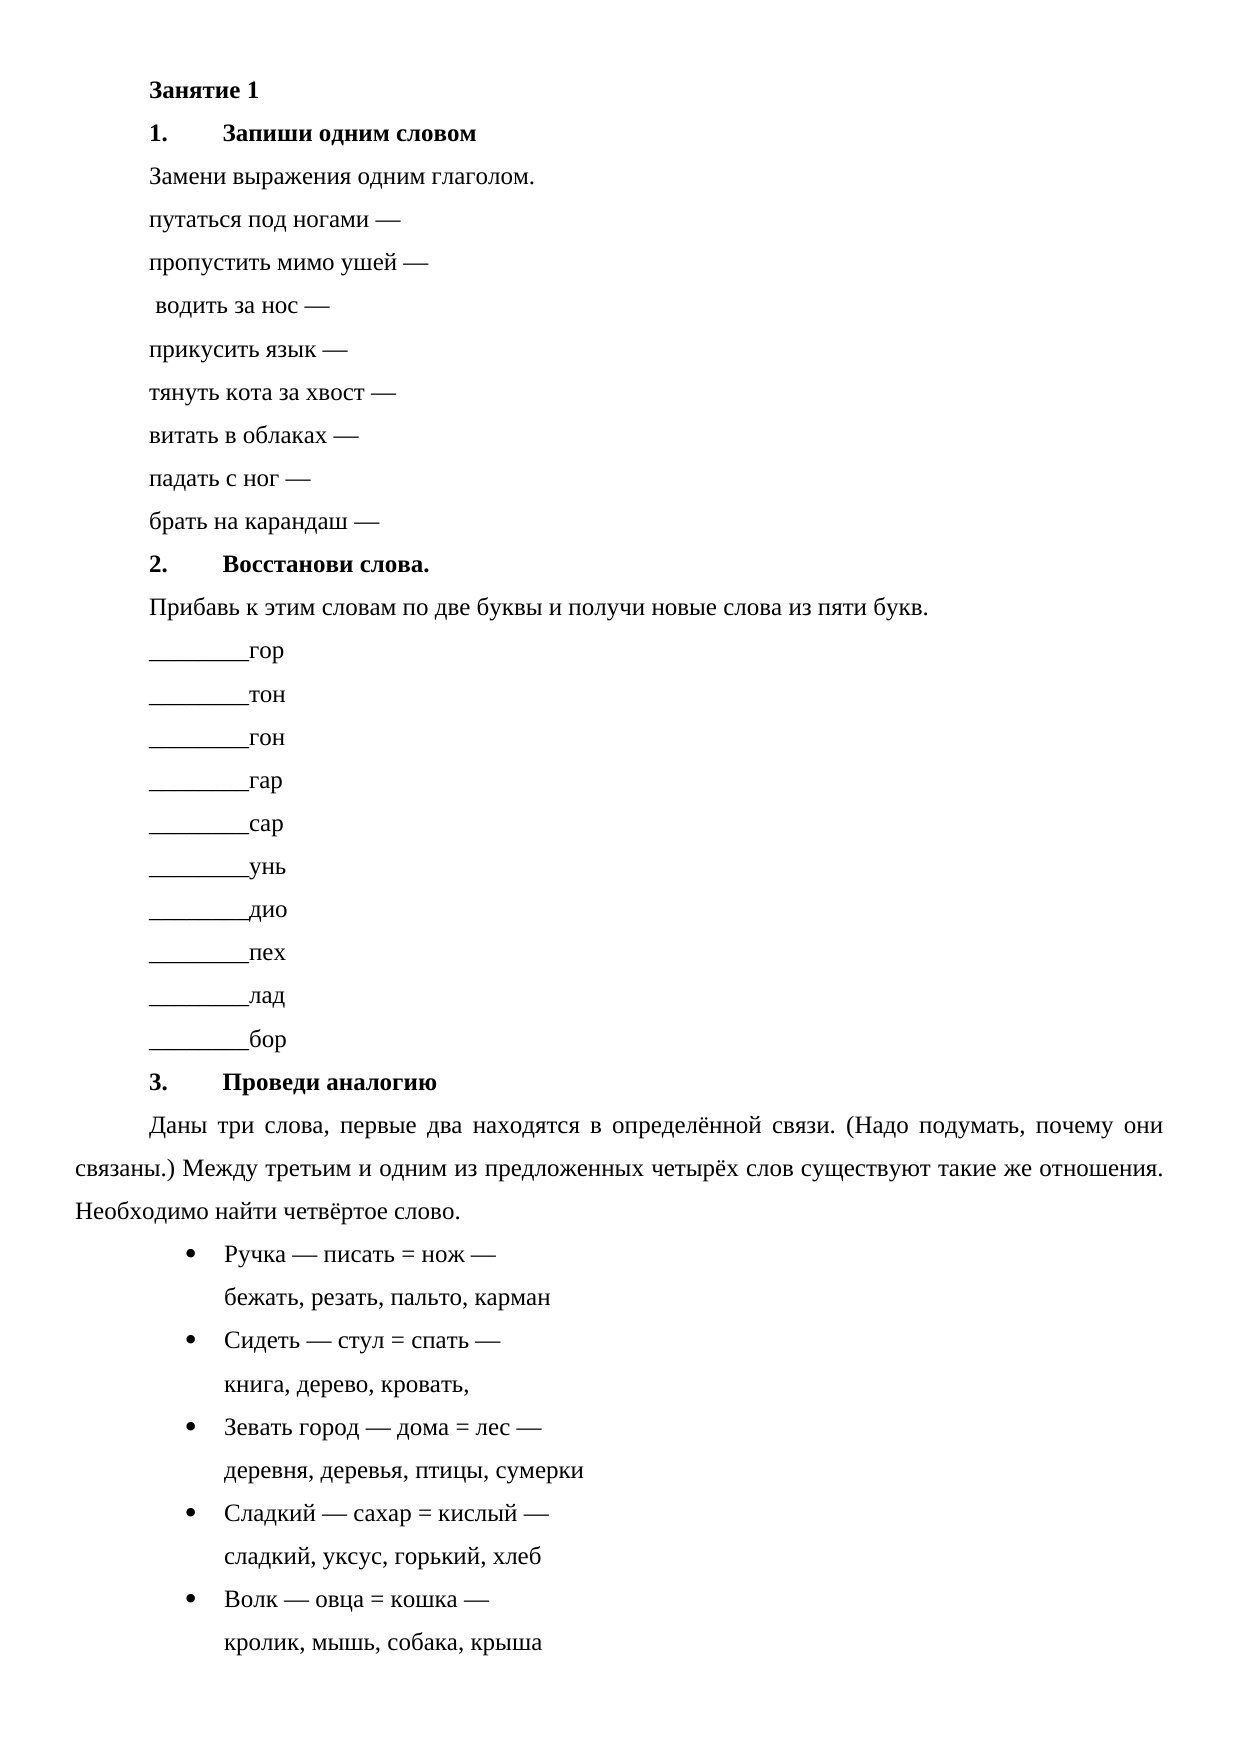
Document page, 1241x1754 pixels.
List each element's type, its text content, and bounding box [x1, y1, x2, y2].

list водить за нос — [75, 291, 1165, 319]
text ________унь [75, 851, 1165, 880]
list Замени выражения одним глаголом. [75, 161, 1165, 190]
text ________гар [75, 765, 1165, 794]
list витать в облаках — [75, 420, 1165, 449]
list Проведи аналогию [75, 1067, 1165, 1096]
list Запиши одним словом [75, 118, 1165, 147]
list падать с ног — [75, 463, 1165, 492]
list прикусить язык — [75, 334, 1165, 362]
list Сладкий — сахар = кислый — [186, 1498, 1165, 1527]
text ________тон [75, 679, 1165, 707]
text ________гон [75, 722, 1165, 751]
list Прибавь к этим словам по две буквы и получи новые слова из пяти букв. [75, 592, 1165, 621]
text ________лад [75, 981, 1165, 1009]
text ________дио [75, 894, 1165, 923]
text ________пех [75, 937, 1165, 966]
list Даны три слова, первые два находятся в определённой связи. (Надо подумать, почему они связаны.) Между третьим и одним из предложенных четырёх слов существуют такие же отношения. Необходимо найти четвёртое слово. [75, 1110, 1165, 1225]
list Ручка — писать = нож — [186, 1239, 1165, 1268]
list сладкий, уксус, горький, хлеб [224, 1541, 1165, 1570]
list Сидеть — стул = спать — [186, 1326, 1165, 1354]
text Занятие 1 [75, 75, 1165, 104]
list Зевать город — дома = лес — [186, 1412, 1165, 1441]
text ________гор [75, 636, 1165, 664]
list Волк — овца = кошка — [186, 1584, 1165, 1613]
list деревня, деревья, птицы, сумерки [224, 1455, 1165, 1484]
list путаться под ногами — [75, 204, 1165, 233]
list пропустить мимо ушей — [75, 247, 1165, 276]
list бежать, резать, пальто, карман [224, 1282, 1165, 1311]
list книга, дерево, кровать, [224, 1369, 1165, 1397]
list кролик, мышь, собака, крыша [224, 1627, 1165, 1656]
text ________сар [75, 808, 1165, 837]
list Восстанови слова. [75, 549, 1165, 578]
list брать на карандаш — [75, 506, 1165, 535]
list тянуть кота за хвост — [75, 377, 1165, 406]
text ________бор [75, 1024, 1165, 1052]
